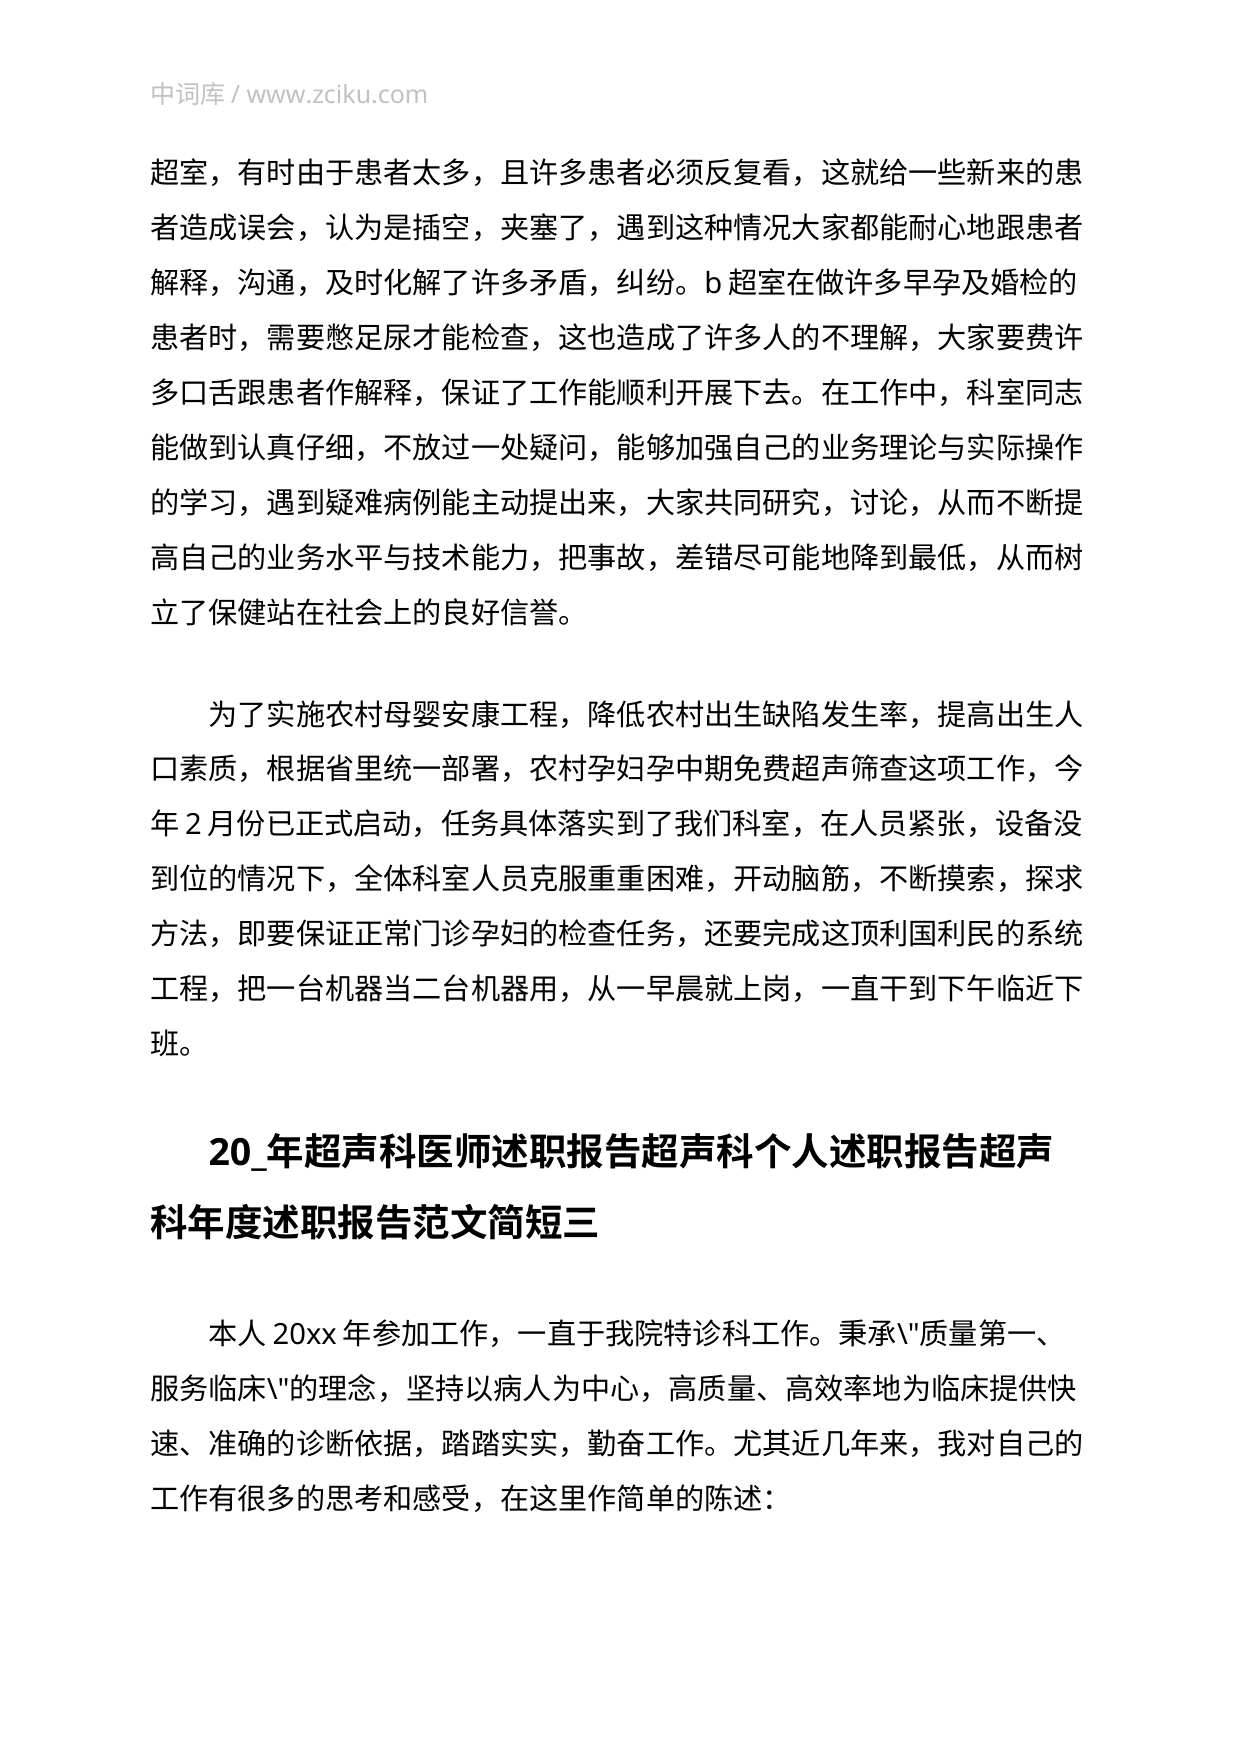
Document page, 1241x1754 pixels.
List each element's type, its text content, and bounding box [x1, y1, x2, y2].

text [150, 150, 1090, 632]
text 本人20xx年参加工作，一直于我院特诊科工作。秉承\"质量第一、服务临床\"的理念，坚持以病人为中心，高质量、高效率地为临床提供快速、准确的诊断依据，踏踏实实，勤奋工作。尤其近几年来，我对自己的工作有很多的思考和感受，在这里作简单的陈述： [150, 1310, 1090, 1518]
text 20_年超声科医师述职报告超声科个人述职报告超声科年度述职报告范文简短三 [150, 1122, 1090, 1247]
text 为了实施农村母婴安康工程，降低农村出生缺陷发生率，提高出生人口素质，根据省里统一部署，农村孕妇孕中期免费超声筛查这项工作，今年2月份已正式启动，任务具体落实到了我们科室，在人员紧张，设备没到位的情况下，全体科室人员克服重重困难，开动脑筋，不断摸索，探求方法，即要保证正常门诊孕妇的检查任务，还要完成这顶利国利民的系统工程，把一台机器当二台机器用，从一早晨就上岗，一直干到下午临近下班。 [150, 691, 1090, 1063]
